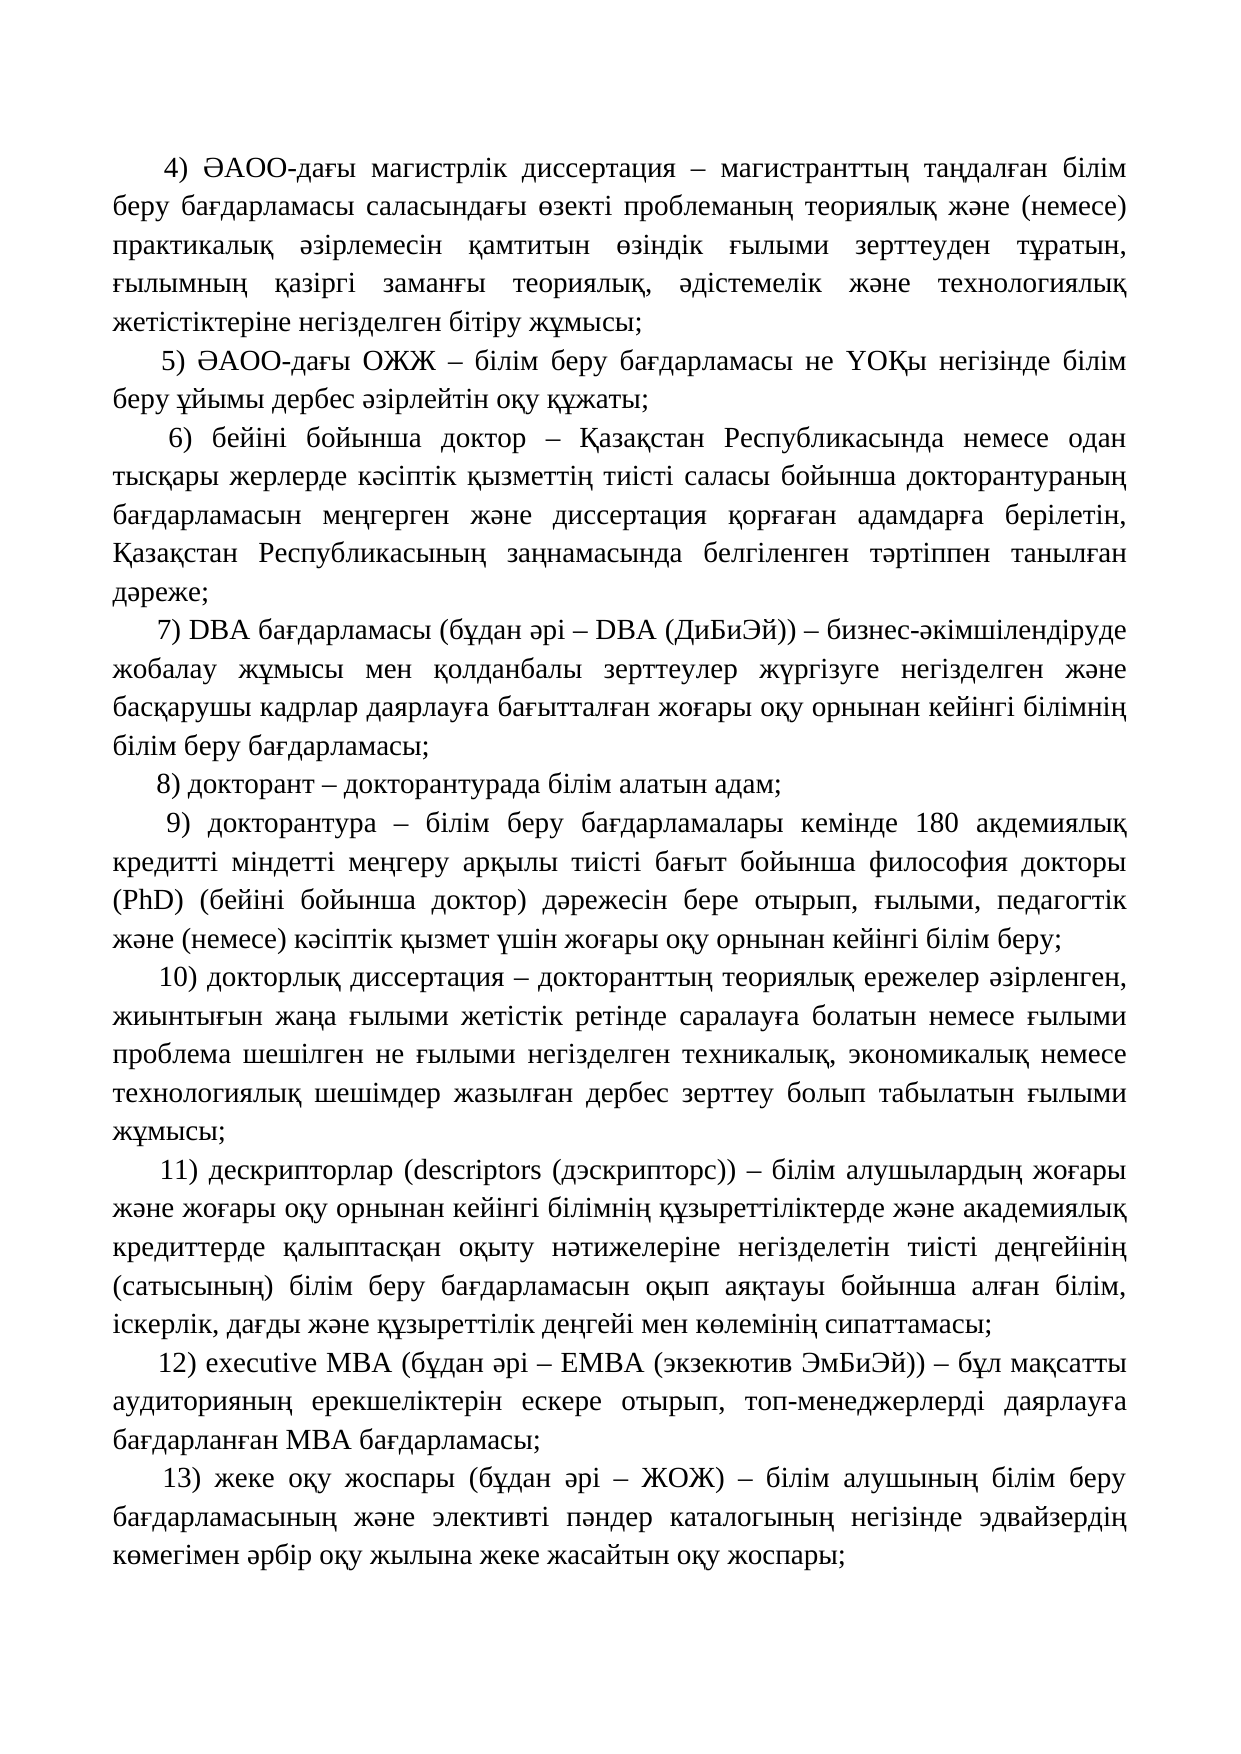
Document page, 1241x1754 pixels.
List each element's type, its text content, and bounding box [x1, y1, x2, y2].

text 12) executive MBA (бұдан әрі – ЕМВА (экзекютив ЭмБиЭй)) – бұл мақсатты аудиторияның ерекшеліктерін ескере отырып, топ-менеджерлерді даярлауға бағдарланған МВА бағдарламасы; [112, 1345, 1128, 1455]
text 13) жеке оқу жоспары (бұдан әрі – ЖОЖ) – білім алушының білім беру бағдарламасының және элективті пәндер каталогының негізінде эдвайзердің көмегімен әрбір оқу жылына жеке жасайтын оқу жоспары; [112, 1460, 1128, 1571]
text 6) бейіні бойынша доктор – Қазақстан Республикасында немесе одан тысқары жерлерде кәсіптік қызметтің тиісті саласы бойынша докторантураның бағдарламасын меңгерген және диссертация қорғаған адамдарға берілетін, Қазақстан Республикасының заңнамасында белгіленген тәртіппен танылған дәреже; [112, 420, 1128, 607]
text 4) ӘАОО-дағы магистрлік диссертация – магистранттың таңдалған білім беру бағдарламасы саласындағы өзекті проблеманың теориялық және (немесе) практикалық әзірлемесін қамтитын өзіндік ғылыми зерттеуден тұратын, ғылымның қазіргі заманғы теориялық, әдістемелік және технологиялық жетістіктеріне негізделген бітіру жұмысы; [112, 150, 1128, 338]
text 11) дескрипторлар (descriptors (дэскрипторс)) – білім алушылардың жоғары және жоғары оқу орнынан кейінгі білімнің құзыреттіліктерде және академиялық кредиттерде қалыптасқан оқыту нәтижелеріне негізделетін тиісті деңгейінің (сатысының) білім беру бағдарламасын оқып аяқтауы бойынша алған білім, іскерлік, дағды және құзыреттілік деңгейі мен көлемінің сипаттамасы; [112, 1152, 1128, 1340]
text 5) ӘАОО-дағы ОЖЖ – білім беру бағдарламасы не ҮОҚы негізінде білім беру ұйымы дербес әзірлейтін оқу құжаты; [112, 343, 1128, 415]
text 10) докторлық диссертация – докторанттың теориялық ережелер әзірленген, жиынтығын жаңа ғылыми жетістік ретінде саралауға болатын немесе ғылыми проблема шешілген не ғылыми негізделген техникалық, экономикалық немесе технологиялық шешімдер жазылған дербес зерттеу болып табылатын ғылыми жұмысы; [112, 959, 1128, 1147]
text 7) DBA бағдарламасы (бұдан әрі – DBA (ДиБиЭй)) – бизнес-әкімшілендіруде жобалау жұмысы мен қолданбалы зерттеулер жүргізуге негізделген және басқарушы кадрлар даярлауға бағытталған жоғары оқу орнынан кейінгі білімнің білім беру бағдарламасы; [112, 612, 1128, 762]
text 8) докторант – докторантурада білім алатын адам; [112, 767, 1128, 800]
text 9) докторантура – білім беру бағдарламалары кемінде 180 акдемиялық кредитті міндетті меңгеру арқылы тиісті бағыт бойынша философия докторы (PhD) (бейіні бойынша доктор) дәрежесін бере отырып, ғылыми, педагогтік және (немесе) кәсіптік қызмет үшін жоғары оқу орнынан кейінгі білім беру; [112, 805, 1128, 954]
